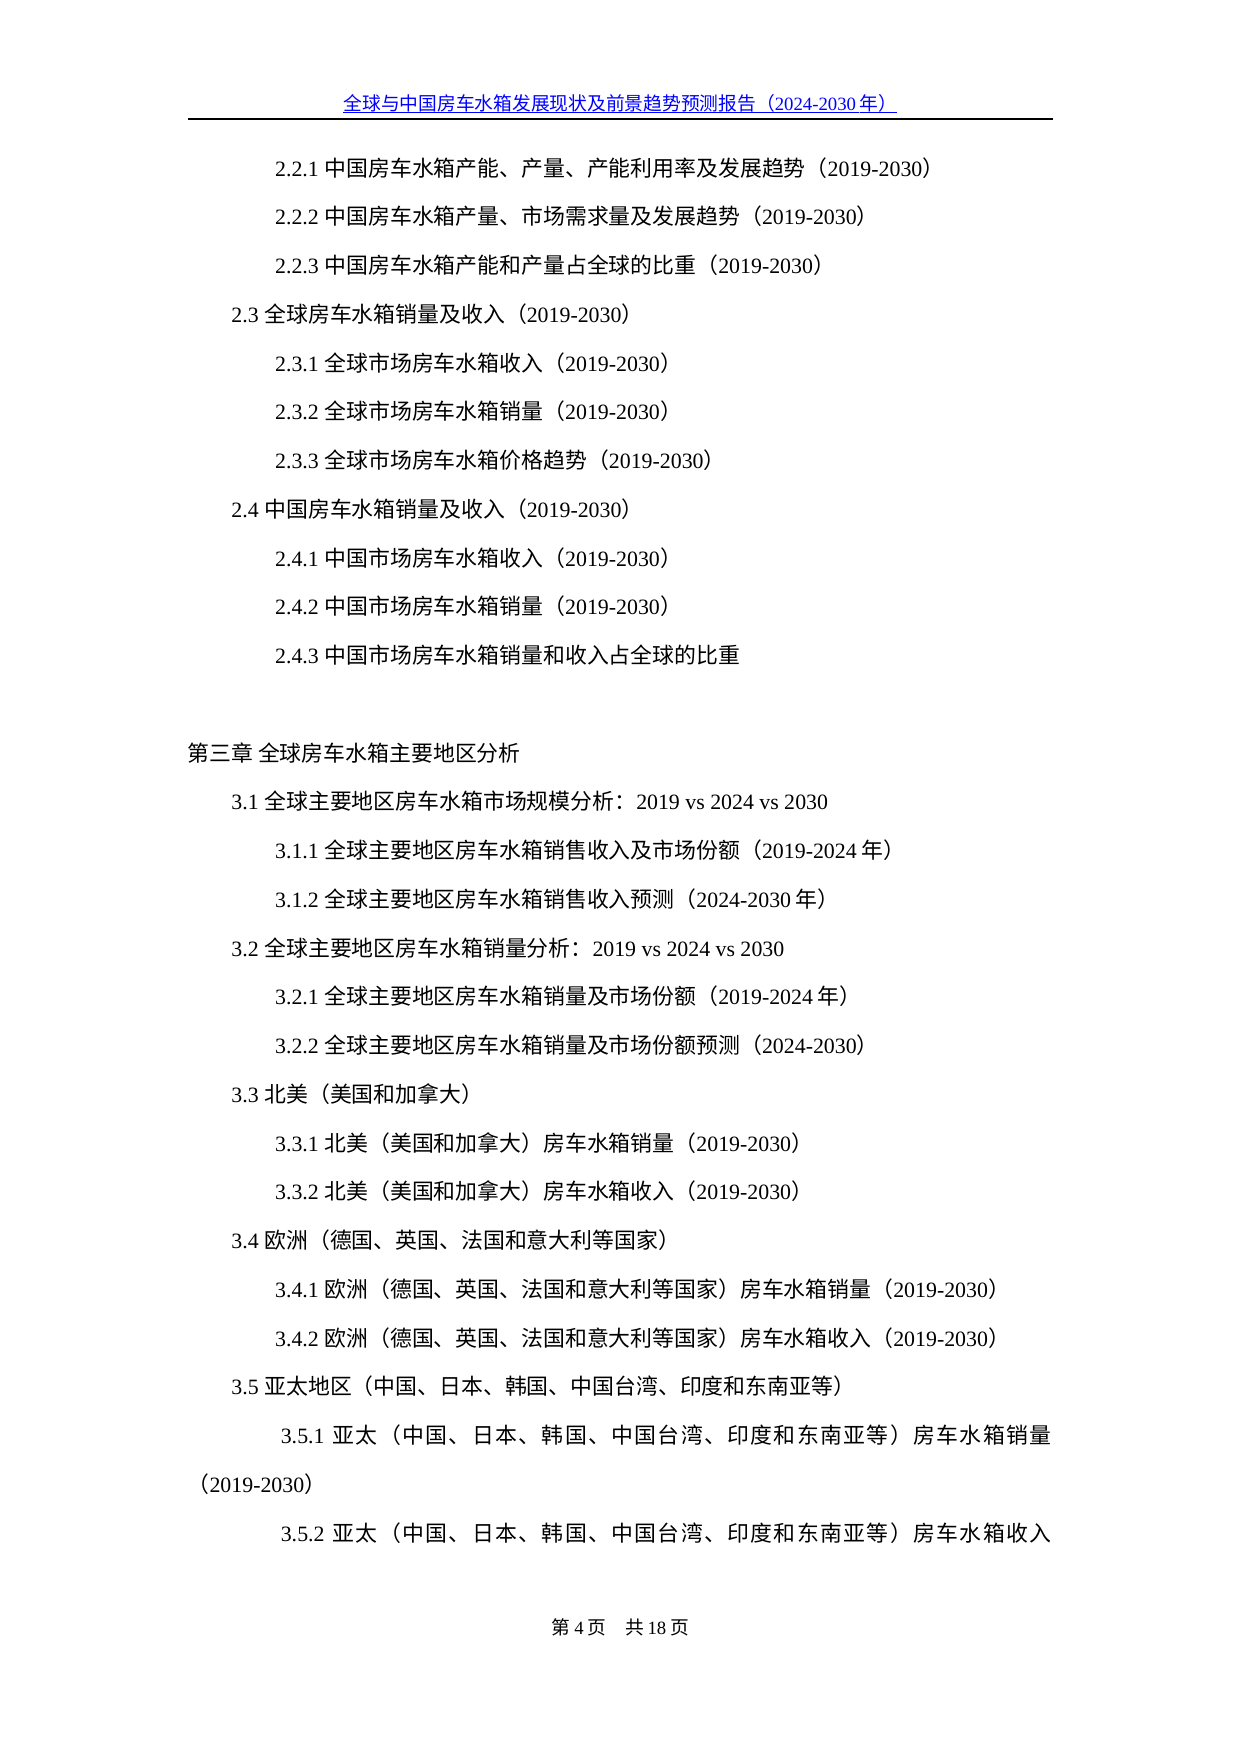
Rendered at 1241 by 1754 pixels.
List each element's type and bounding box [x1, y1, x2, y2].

text [187, 150, 1053, 1548]
